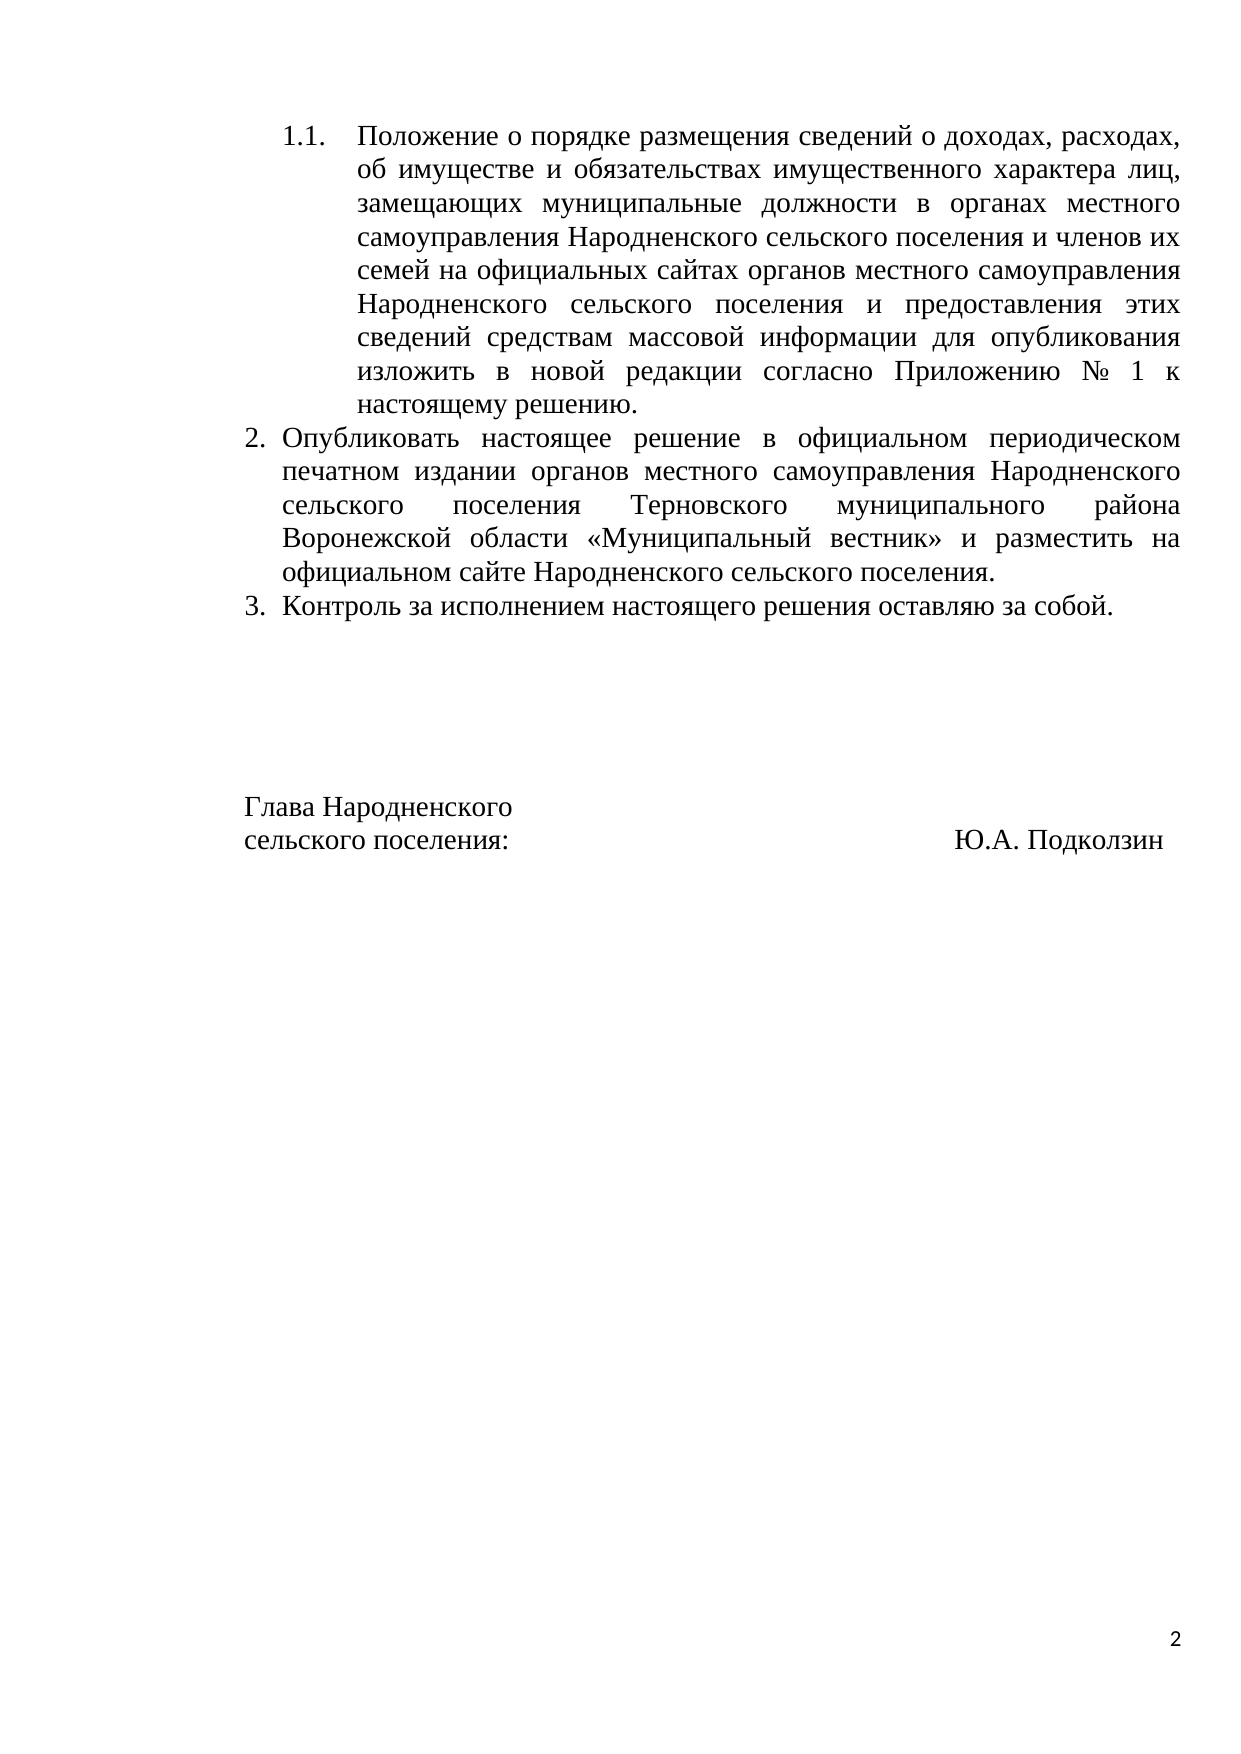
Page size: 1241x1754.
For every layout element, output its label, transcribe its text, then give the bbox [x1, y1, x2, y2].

list Контроль за исполнением настоящего решения оставляю за собой. [244, 588, 1181, 621]
text Глава Народненского [207, 789, 1181, 822]
list Опубликовать настоящее решение в официальном периодическом печатном издании органов местного самоуправления Народненского сельского поселения Терновского муниципального района Воронежской области «Муниципальный вестник» и разместить на официальном сайте Народненского сельского поселения. [244, 420, 1181, 588]
list Положение о порядке размещения сведений о доходах, расходах, об имуществе и обязательствах имущественного характера лиц, замещающих муниципальные должности в органах местного самоуправления Народненского сельского поселения и членов их семей на официальных сайтах органов местного самоуправления Народненского сельского поселения и предоставления этих сведений средствам массовой информации для опубликования изложить в новой редакции согласно Приложению № 1 к настоящему решению. [282, 118, 1181, 420]
text сельского поселения: Ю.А. Подколзин [207, 822, 1181, 856]
